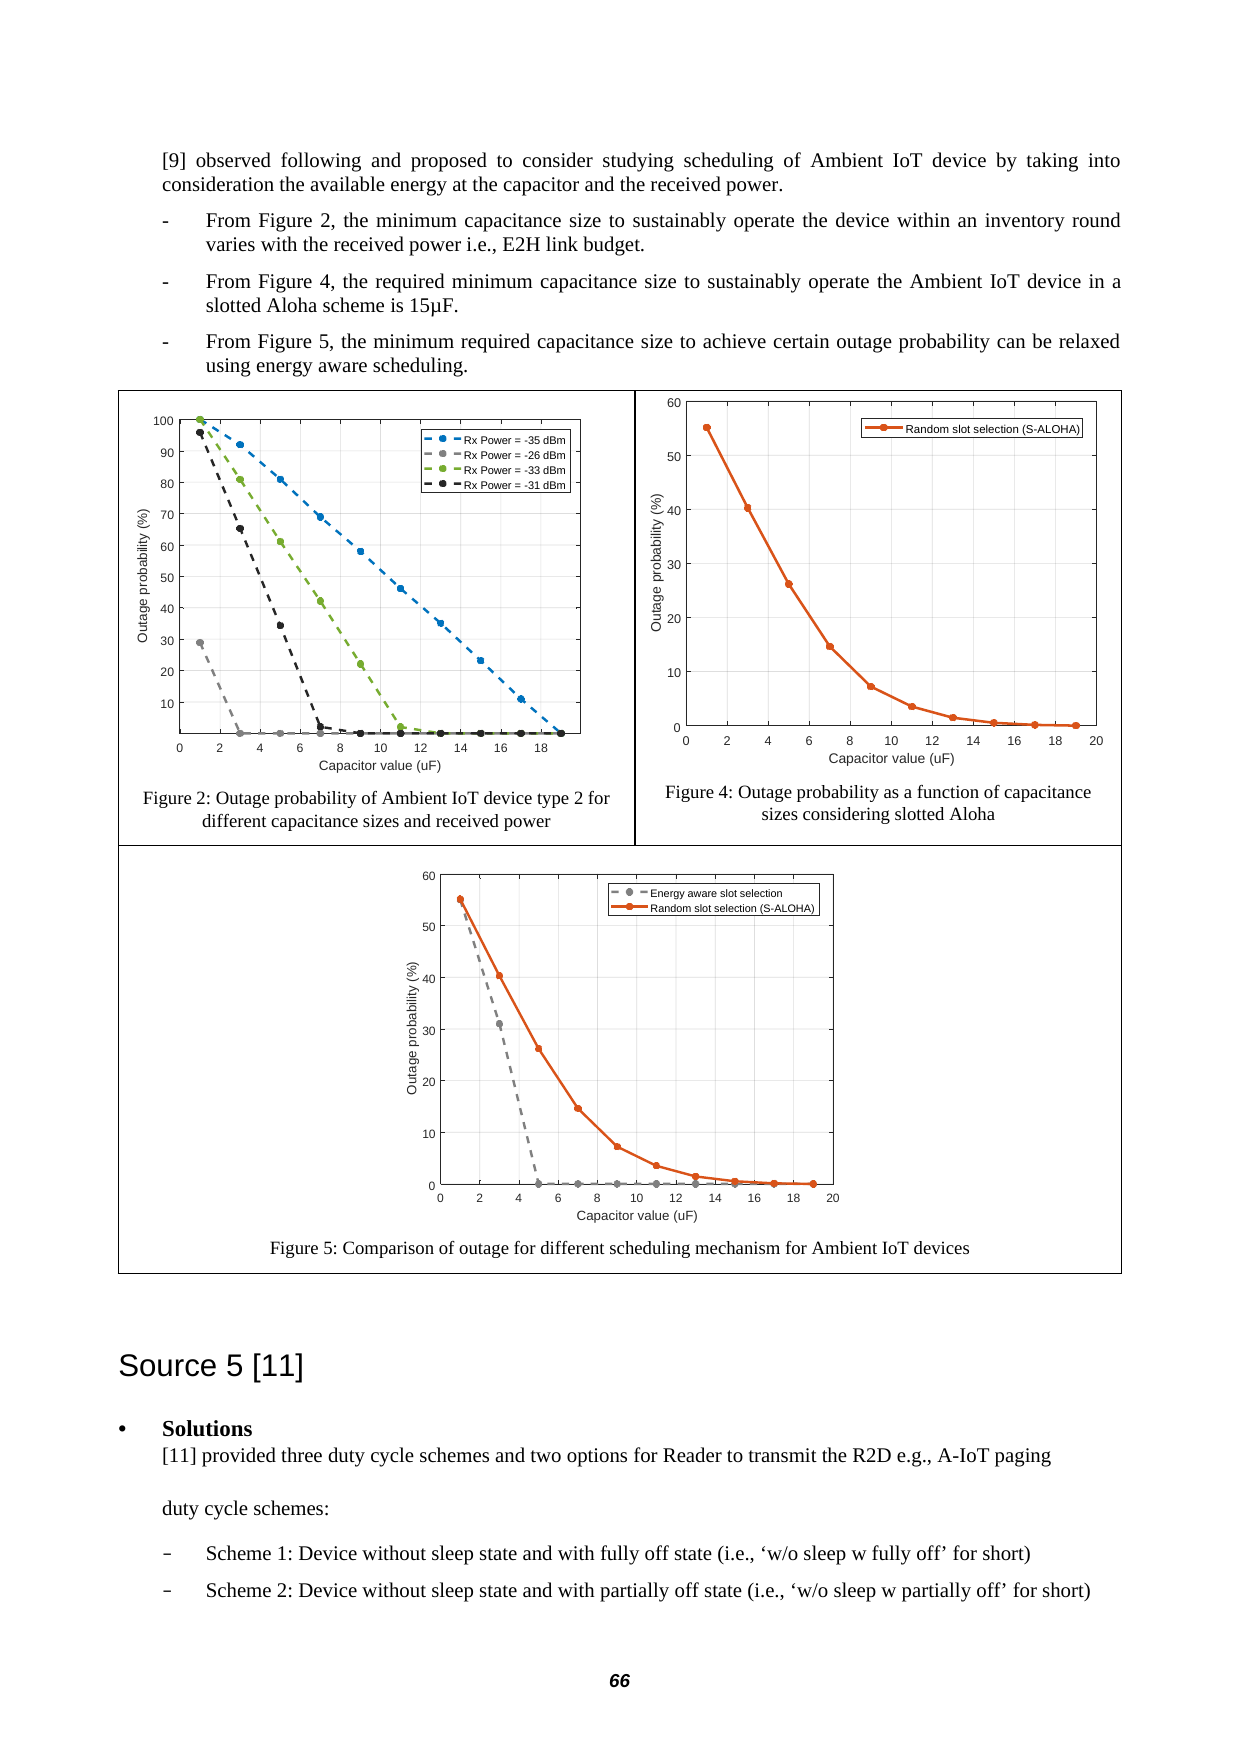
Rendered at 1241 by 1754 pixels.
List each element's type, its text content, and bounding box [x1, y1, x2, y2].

list Scheme 1: Device without sleep state and with fully off state (i.e., ‘w/o sleep w fully off’ for short) [162, 1540, 1122, 1565]
list From Figure 4, the required minimum capacitance size to sustainably operate the Ambient IoT device in a slotted Aloha scheme is 15µF. [162, 269, 1122, 317]
list [11] provided three duty cycle schemes and two options for Reader to transmit the R2D e.g., A-IoT paging [162, 1443, 1122, 1467]
subtitle Source 5 [11] [118, 1347, 1122, 1383]
table_cell Figure 5: Comparison of outage for different scheduling mechanism for Ambient IoT devices [119, 846, 1121, 1272]
list Solutions [118, 1415, 1122, 1442]
table_header Figure 2: Outage probability of Ambient IoT device type 2 for different capacitance sizes and received power [119, 391, 634, 845]
list From Figure 2, the minimum capacitance size to sustainably operate the device within an inventory round varies with the received power i.e., E2H link budget. [162, 208, 1122, 256]
list [9] observed following and proposed to consider studying scheduling of Ambient IoT device by taking into consideration the available energy at the capacitor and the received power. [162, 147, 1122, 196]
list From Figure 5, the minimum required capacitance size to achieve certain outage probability can be relaxed using energy aware scheduling. [162, 329, 1122, 377]
list Scheme 2: Device without sleep state and with partially off state (i.e., ‘w/o sleep w partially off’ for short) [162, 1578, 1122, 1603]
list duty cycle schemes: [162, 1496, 1122, 1520]
table_header Figure 4: Outage probability as a function of capacitance sizes considering slotted Aloha [636, 391, 1121, 845]
